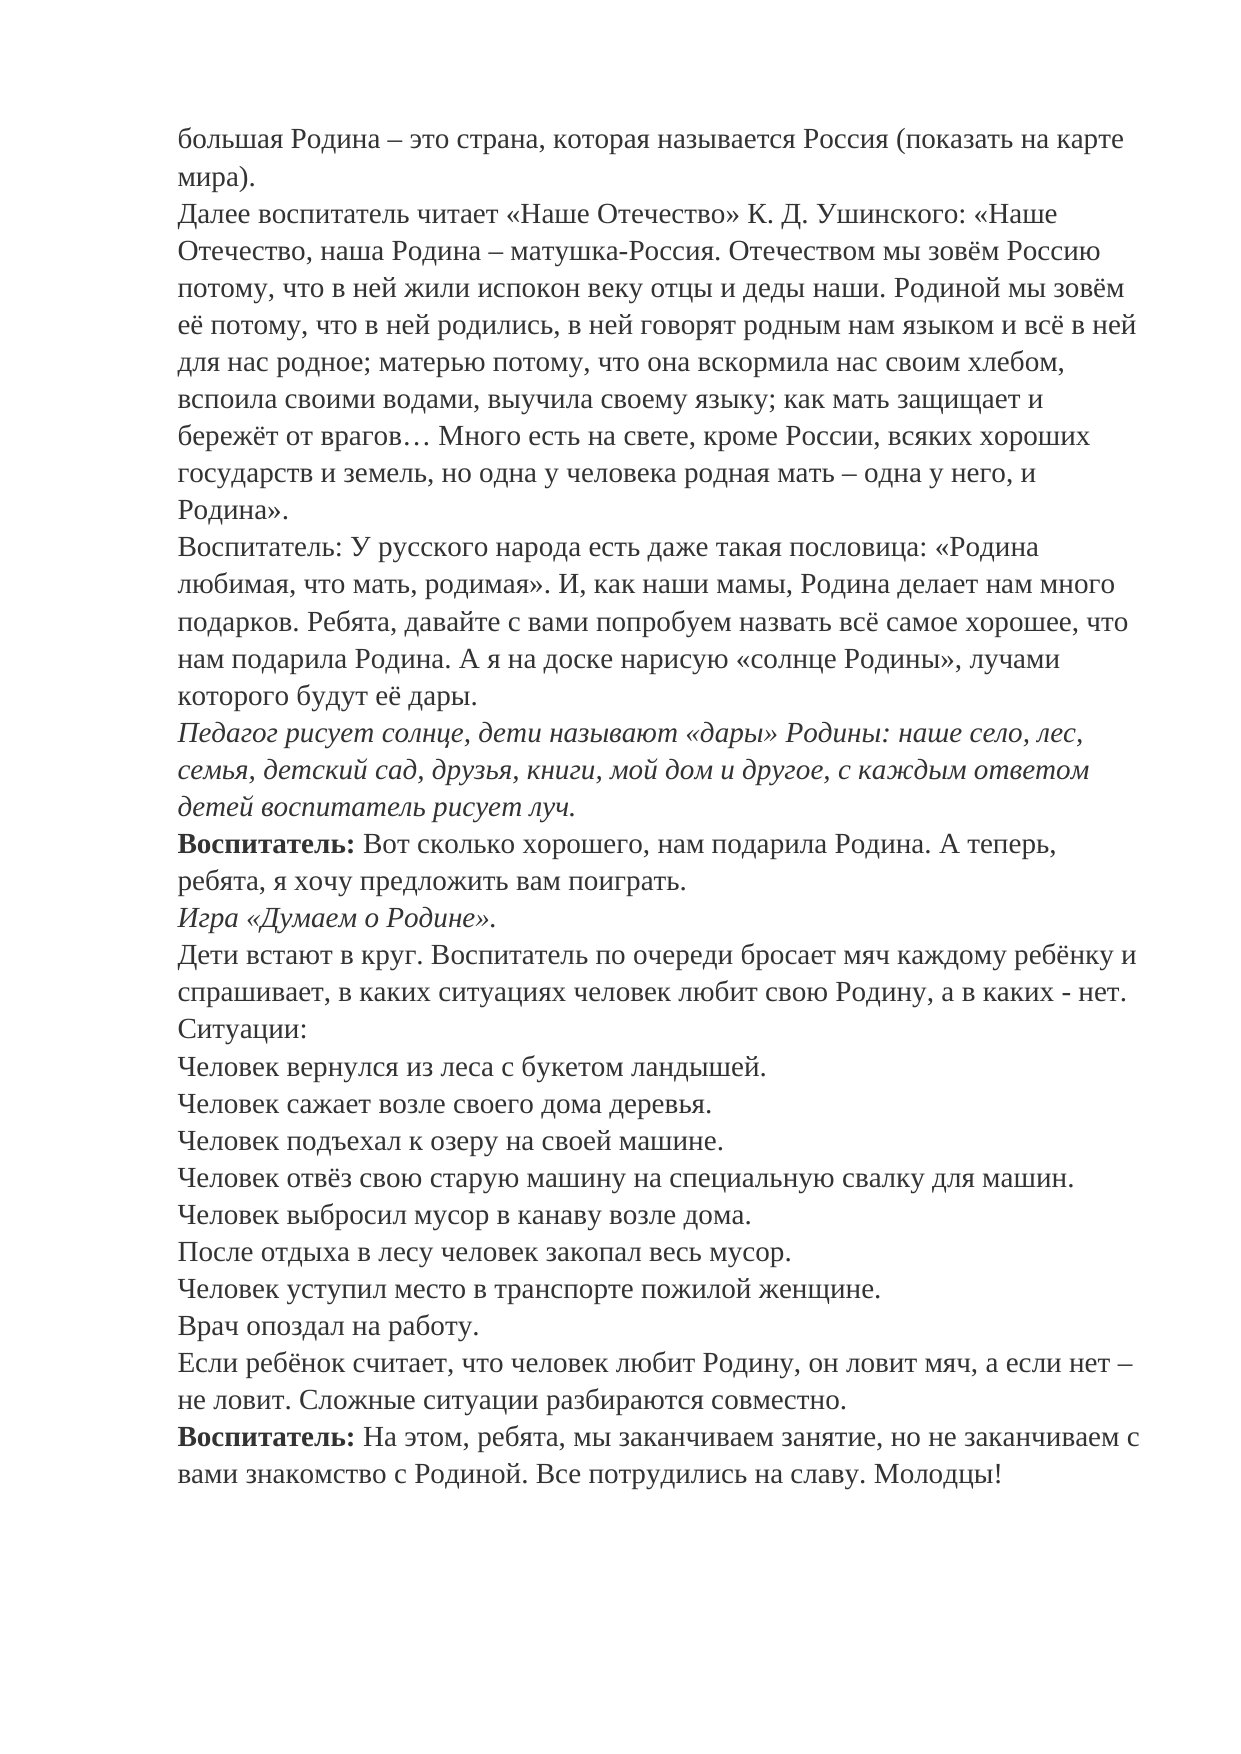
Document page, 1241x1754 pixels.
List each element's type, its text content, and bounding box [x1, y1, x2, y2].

text После отдыха в лесу человек закопал весь мусор. [177, 1231, 1152, 1268]
text Воспитатель: У русского народа есть даже такая пословица: «Родина любимая, что мать, родимая». И, как наши мамы, Родина делает нам много подарков. Ребята, давайте с вами попробуем назвать всё самое хорошее, что нам подарила Родина. А я на доске нарисую «солнце Родины», лучами которого будут её дары. [177, 526, 1152, 711]
text Далее воспитатель читает «Наше Отечество» К. Д. Ушинского: «Наше Отечество, наша Родина – матушка-Россия. Отечеством мы зовём Россию потому, что в ней жили испокон веку отцы и деды наши. Родиной мы зовём её потому, что в ней родились, в ней говорят родным нам языком и всё в ней для нас родное; матерью потому, что она вскормила нас своим хлебом, вспоила своими водами, выучила своему языку; как мать защищает и бережёт от врагов… Много есть на свете, кроме России, всяких хороших государств и земель, но одна у человека родная мать – одна у него, и Родина». [177, 192, 1152, 526]
text Человек подъехал к озеру на своей машине. [177, 1119, 1152, 1156]
text Врач опоздал на работу. [177, 1305, 1152, 1342]
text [177, 118, 1152, 192]
text Человек отвёз свою старую машину на специальную свалку для машин. [177, 1156, 1152, 1193]
text Если ребёнок считает, что человек любит Родину, он ловит мяч, а если нет – не ловит. Сложные ситуации разбираются совместно. [177, 1342, 1152, 1416]
text Человек вернулся из леса с букетом ландышей. [177, 1045, 1152, 1082]
text Ситуации: [177, 1008, 1152, 1045]
text Игра «Думаем о Родине». [177, 897, 1152, 934]
text Человек уступил место в транспорте пожилой женщине. [177, 1268, 1152, 1305]
text Дети встают в круг. Воспитатель по очереди бросает мяч каждому ребёнку и спрашивает, в каких ситуациях человек любит свою Родину, а в каких - нет. [177, 934, 1152, 1008]
text Человек выбросил мусор в канаву возле дома. [177, 1193, 1152, 1231]
text Педагог рисует солнце, дети называют «дары» Родины: наше село, лес, семья, детский сад, друзья, книги, мой дом и другое, с каждым ответом детей воспитатель рисует луч. [177, 711, 1152, 823]
text Воспитатель: На этом, ребята, мы заканчиваем занятие, но не заканчиваем с вами знакомство с Родиной. Все потрудились на славу. Молодцы! [177, 1416, 1152, 1490]
text Воспитатель: Вот сколько хорошего, нам подарила Родина. А теперь, ребята, я хочу предложить вам поиграть. [177, 823, 1152, 897]
text Человек сажает возле своего дома деревья. [177, 1082, 1152, 1119]
